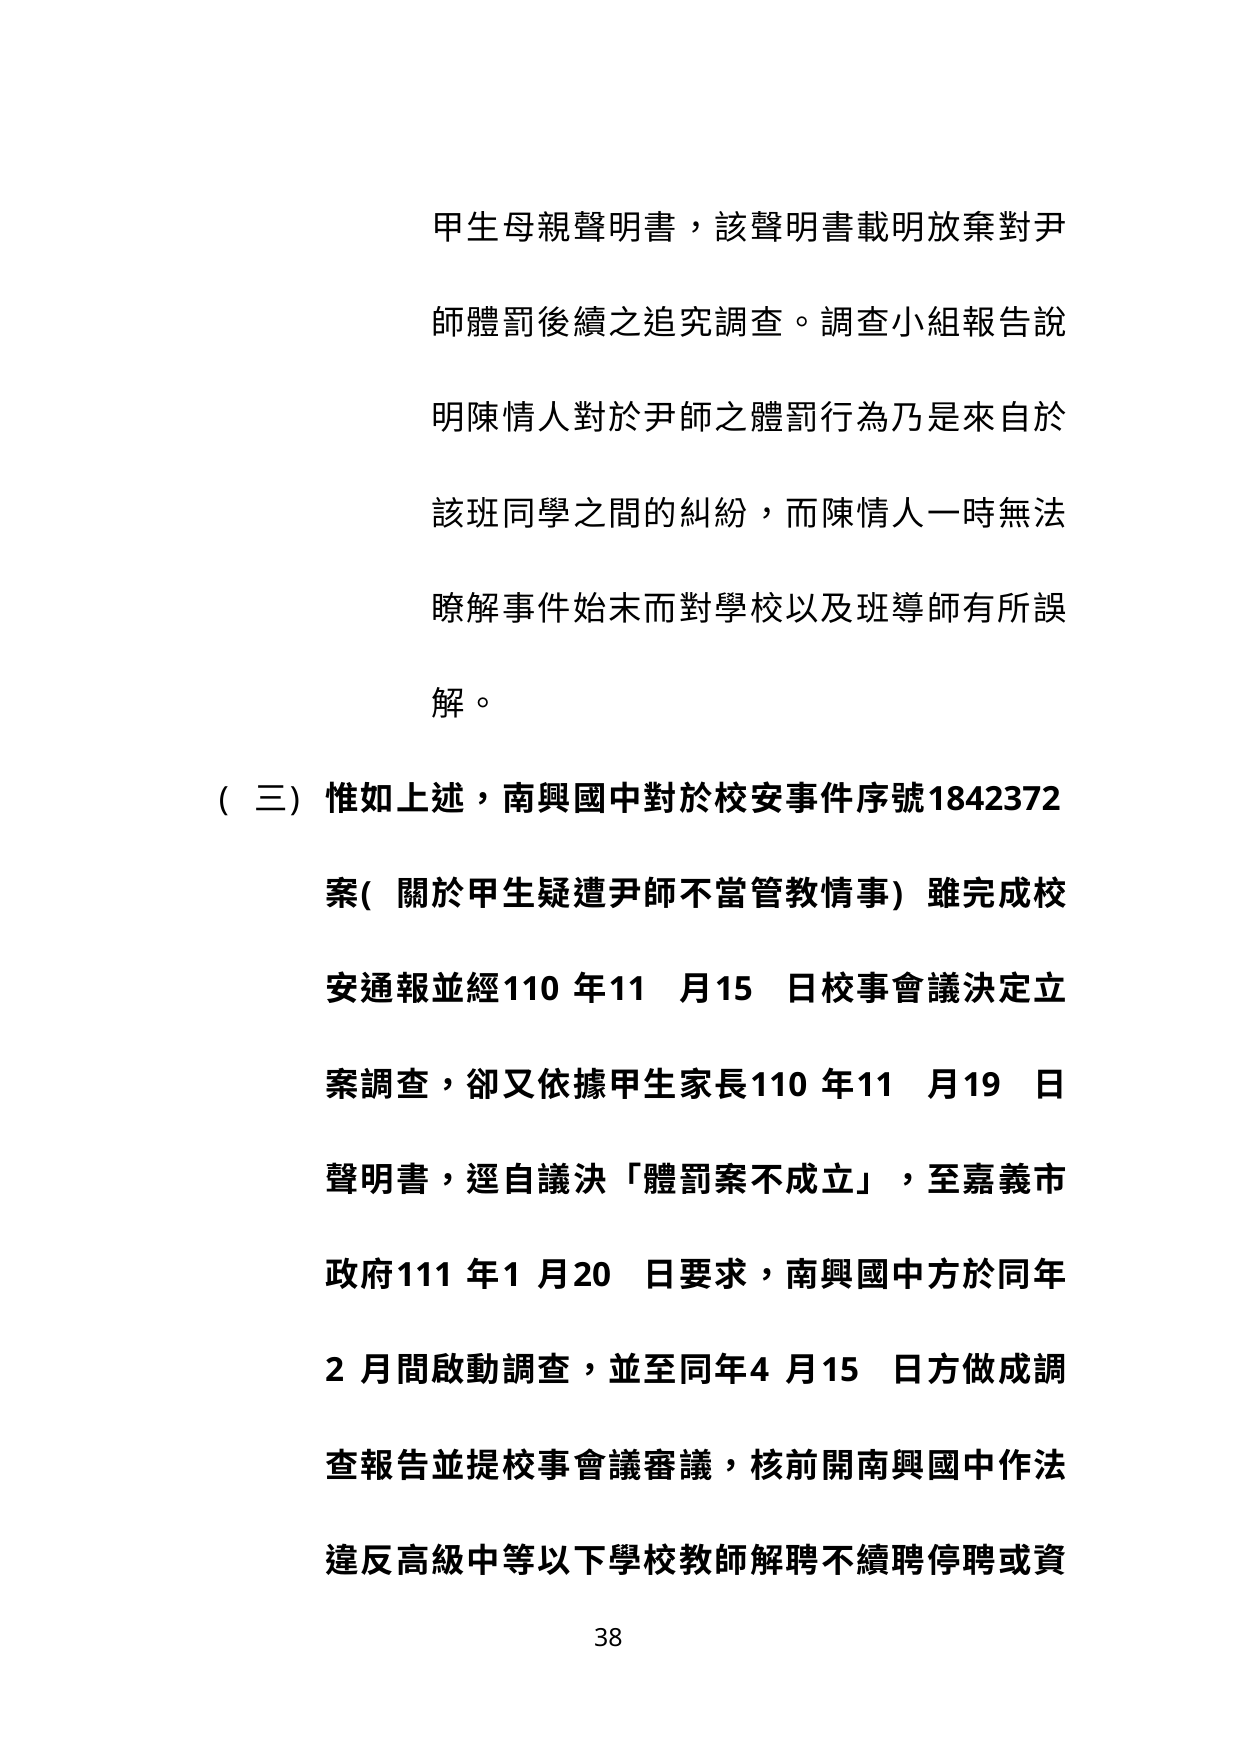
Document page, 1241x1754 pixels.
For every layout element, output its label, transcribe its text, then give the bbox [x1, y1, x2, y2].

subtitle 決議說明：本校於110年11月19日獲甲生母親聲明書，該聲明書載明放棄對尹師體罰後續之追究調查。調查小組報告說明陳情人對於尹師之體罰行為乃是來自於該班同學之間的糾紛，而陳情人一時無法瞭解事件始末而對學校以及班導師有所誤解。 [307, 177, 1069, 748]
